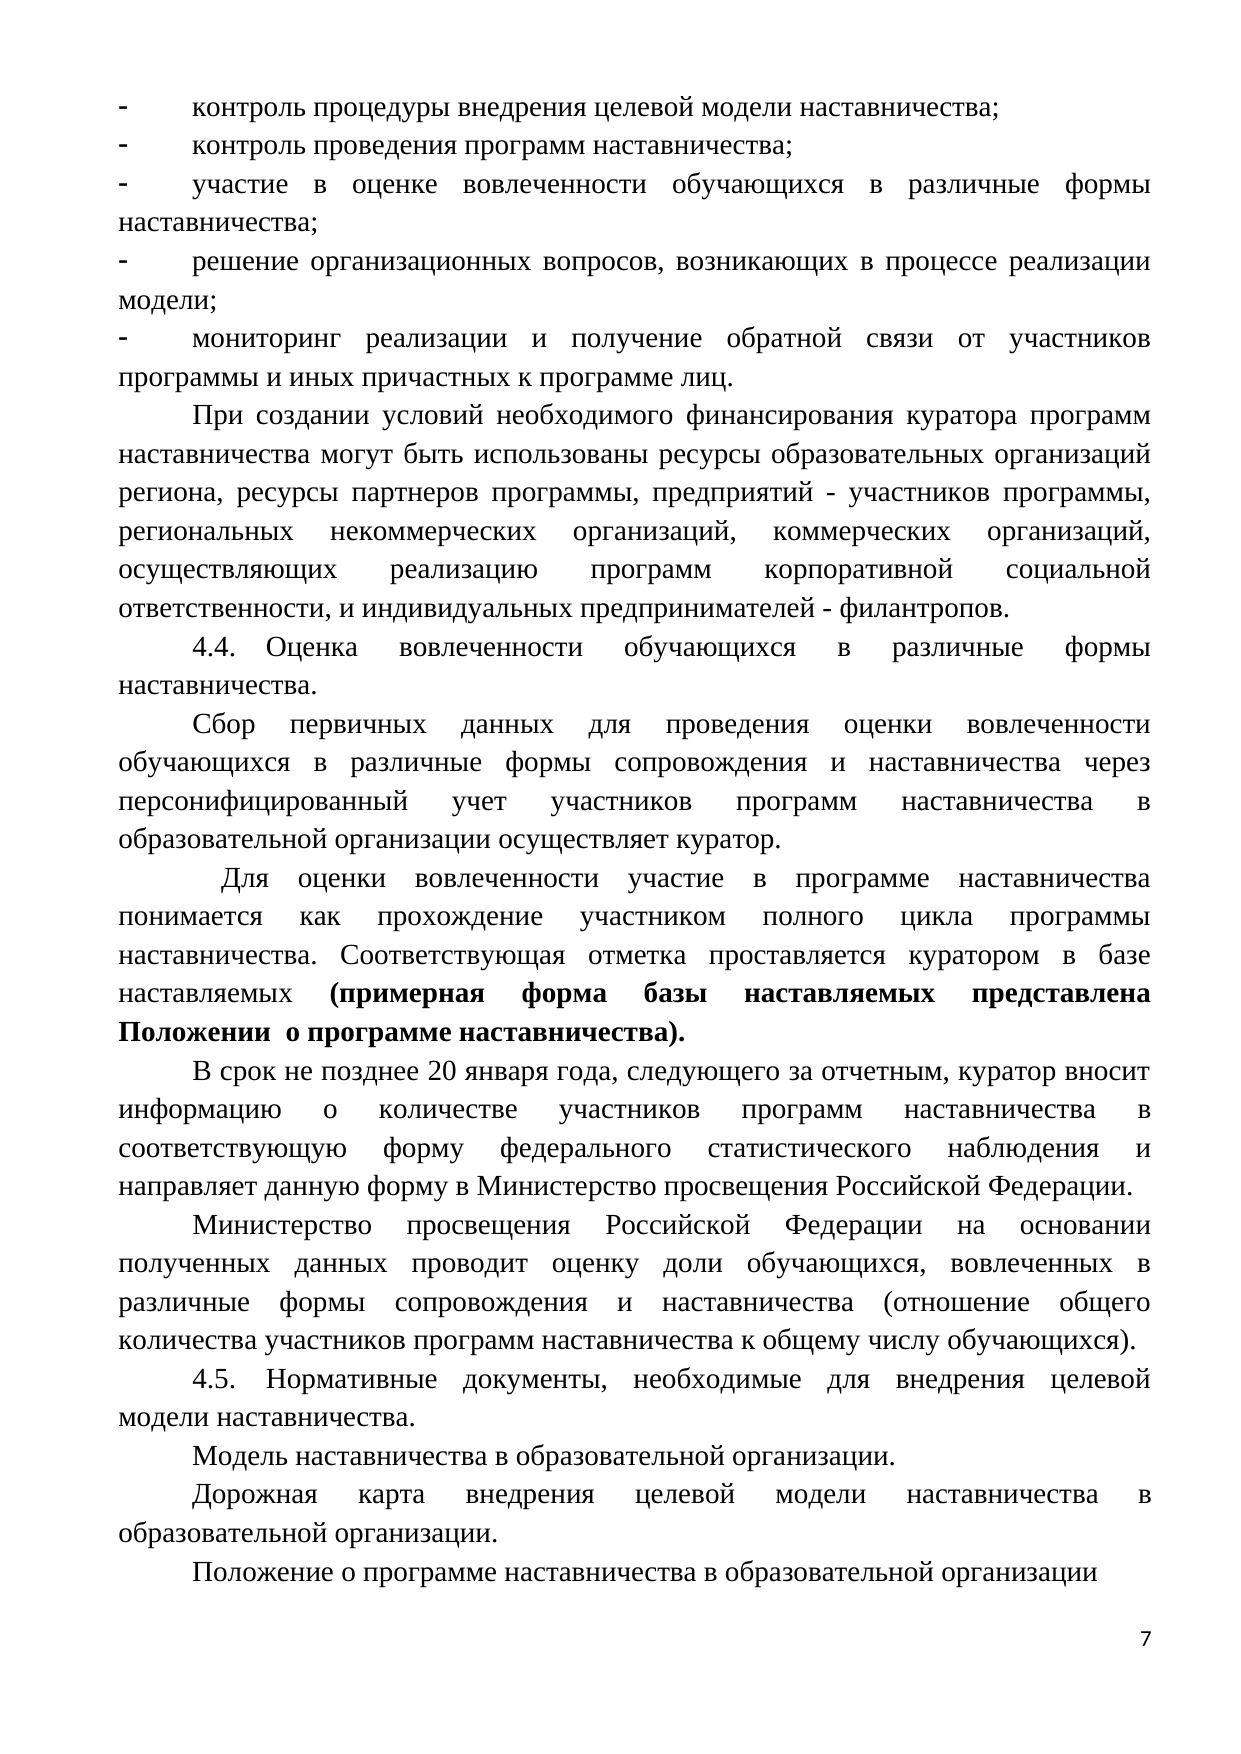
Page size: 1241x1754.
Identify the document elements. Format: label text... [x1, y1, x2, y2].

list участие в оценке вовлеченности обучающихся в различные формы наставничества; [118, 166, 1152, 238]
text 4.5. Нормативные документы, необходимые для внедрения целевой модели наставничества. [118, 1361, 1152, 1433]
text Дорожная карта внедрения целевой модели наставничества в образовательной организации. [118, 1477, 1152, 1549]
text При создании условий необходимого финансирования куратора программ наставничества могут быть использованы ресурсы образовательных организаций региона, ресурсы партнеров программы, предприятий - участников программы, региональных некоммерческих организаций, коммерческих организаций, осуществляющих реализацию программ корпоративной социальной ответственности, и индивидуальных предпринимателей - филантропов. [118, 397, 1152, 624]
text 4.4. Оценка вовлеченности обучающихся в различные формы наставничества. [118, 629, 1152, 701]
list контроль проведения программ наставничества; [118, 127, 1152, 161]
list контроль процедуры внедрения целевой модели наставничества; [118, 89, 1152, 122]
text Сбор первичных данных для проведения оценки вовлеченности обучающихся в различные формы сопровождения и наставничества через персонифицированный учет участников программ наставничества в образовательной организации осуществляет куратор. [118, 706, 1152, 855]
text Для оценки вовлеченности участие в программе наставничества понимается как прохождение участником полного цикла программы наставничества. Соответствующая отметка проставляется куратором в базе наставляемых (примерная форма базы наставляемых представлена Положении о программе наставничества). [118, 860, 1152, 1048]
text Положение о программе наставничества в образовательной организации [118, 1554, 1152, 1587]
list мониторинг реализации и получение обратной связи от участников программы и иных причастных к программе лиц. [118, 320, 1152, 392]
text Министерство просвещения Российской Федерации на основании полученных данных проводит оценку доли обучающихся, вовлеченных в различные формы сопровождения и наставничества (отношение общего количества участников программ наставничества к общему числу обучающихся). [118, 1207, 1152, 1356]
text В срок не позднее 20 января года, следующего за отчетным, куратор вносит информацию о количестве участников программ наставничества в соответствующую форму федерального статистического наблюдения и направляет данную форму в Министерство просвещения Российской Федерации. [118, 1053, 1152, 1202]
list решение организационных вопросов, возникающих в процессе реализации модели; [118, 243, 1152, 315]
text Модель наставничества в образовательной организации. [118, 1438, 1152, 1472]
